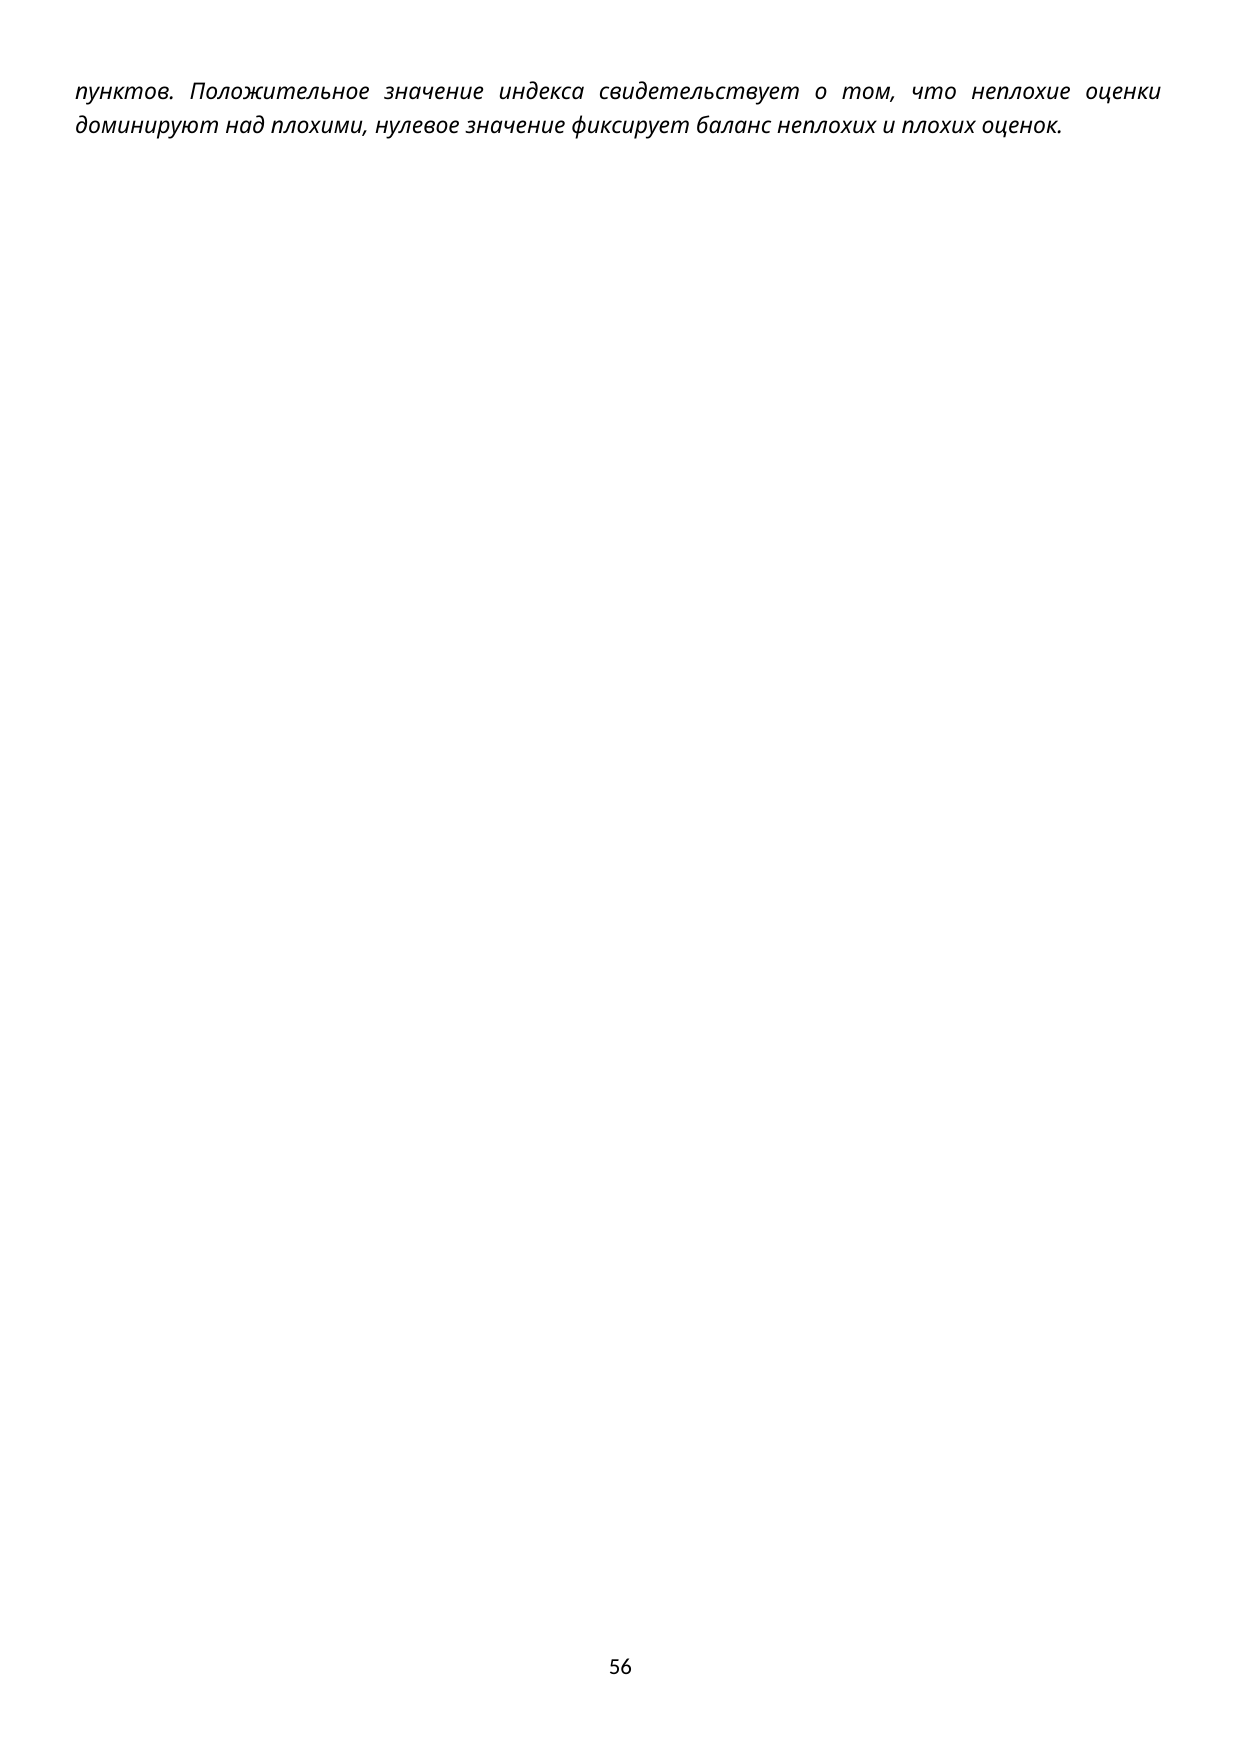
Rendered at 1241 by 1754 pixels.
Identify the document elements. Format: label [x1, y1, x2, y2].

text [75, 75, 1165, 140]
